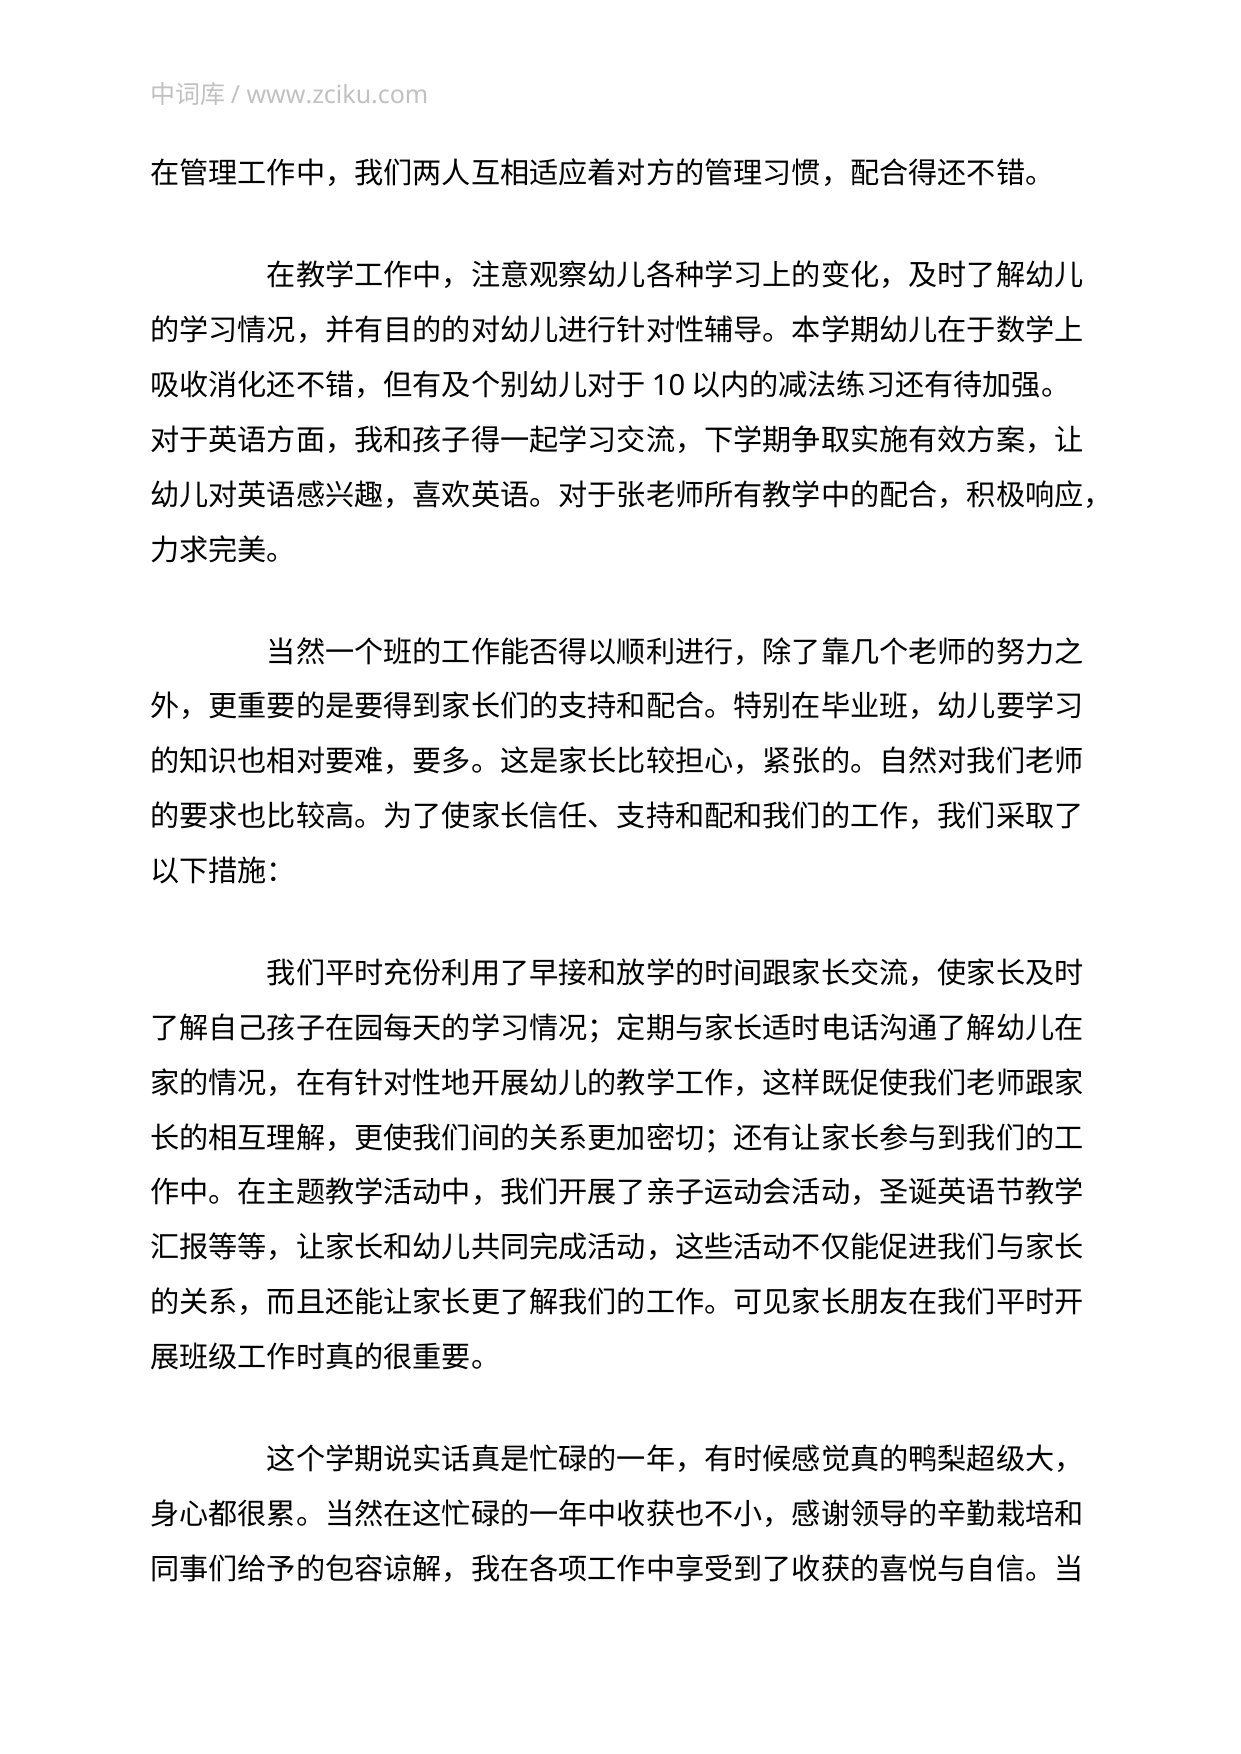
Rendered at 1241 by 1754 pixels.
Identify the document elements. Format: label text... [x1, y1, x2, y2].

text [150, 1436, 1090, 1588]
text 我们平时充份利用了早接和放学的时间跟家长交流，使家长及时了解自己孩子在园每天的学习情况；定期与家长适时电话沟通了解幼儿在家的情况，在有针对性地开展幼儿的教学工作，这样既促使我们老师跟家长的相互理解，更使我们间的关系更加密切；还有让家长参与到我们的工作中。在主题教学活动中，我们开展了亲子运动会活动，圣诞英语节教学汇报等等，让家长和幼儿共同完成活动，这些活动不仅能促进我们与家长的关系，而且还能让家长更了解我们的工作。可见家长朋友在我们平时开展班级工作时真的很重要。 [150, 949, 1090, 1376]
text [150, 150, 1090, 192]
text 在教学工作中，注意观察幼儿各种学习上的变化，及时了解幼儿的学习情况，并有目的的对幼儿进行针对性辅导。本学期幼儿在于数学上吸收消化还不错，但有及个别幼儿对于10以内的减法练习还有待加强。对于英语方面，我和孩子得一起学习交流，下学期争取实施有效方案，让幼儿对英语感兴趣，喜欢英语。对于张老师所有教学中的配合，积极响应，力求完美。 [150, 252, 1090, 569]
text 当然一个班的工作能否得以顺利进行，除了靠几个老师的努力之外，更重要的是要得到家长们的支持和配合。特别在毕业班，幼儿要学习的知识也相对要难，要多。这是家长比较担心，紧张的。自然对我们老师的要求也比较高。为了使家长信任、支持和配和我们的工作，我们采取了以下措施： [150, 628, 1090, 890]
